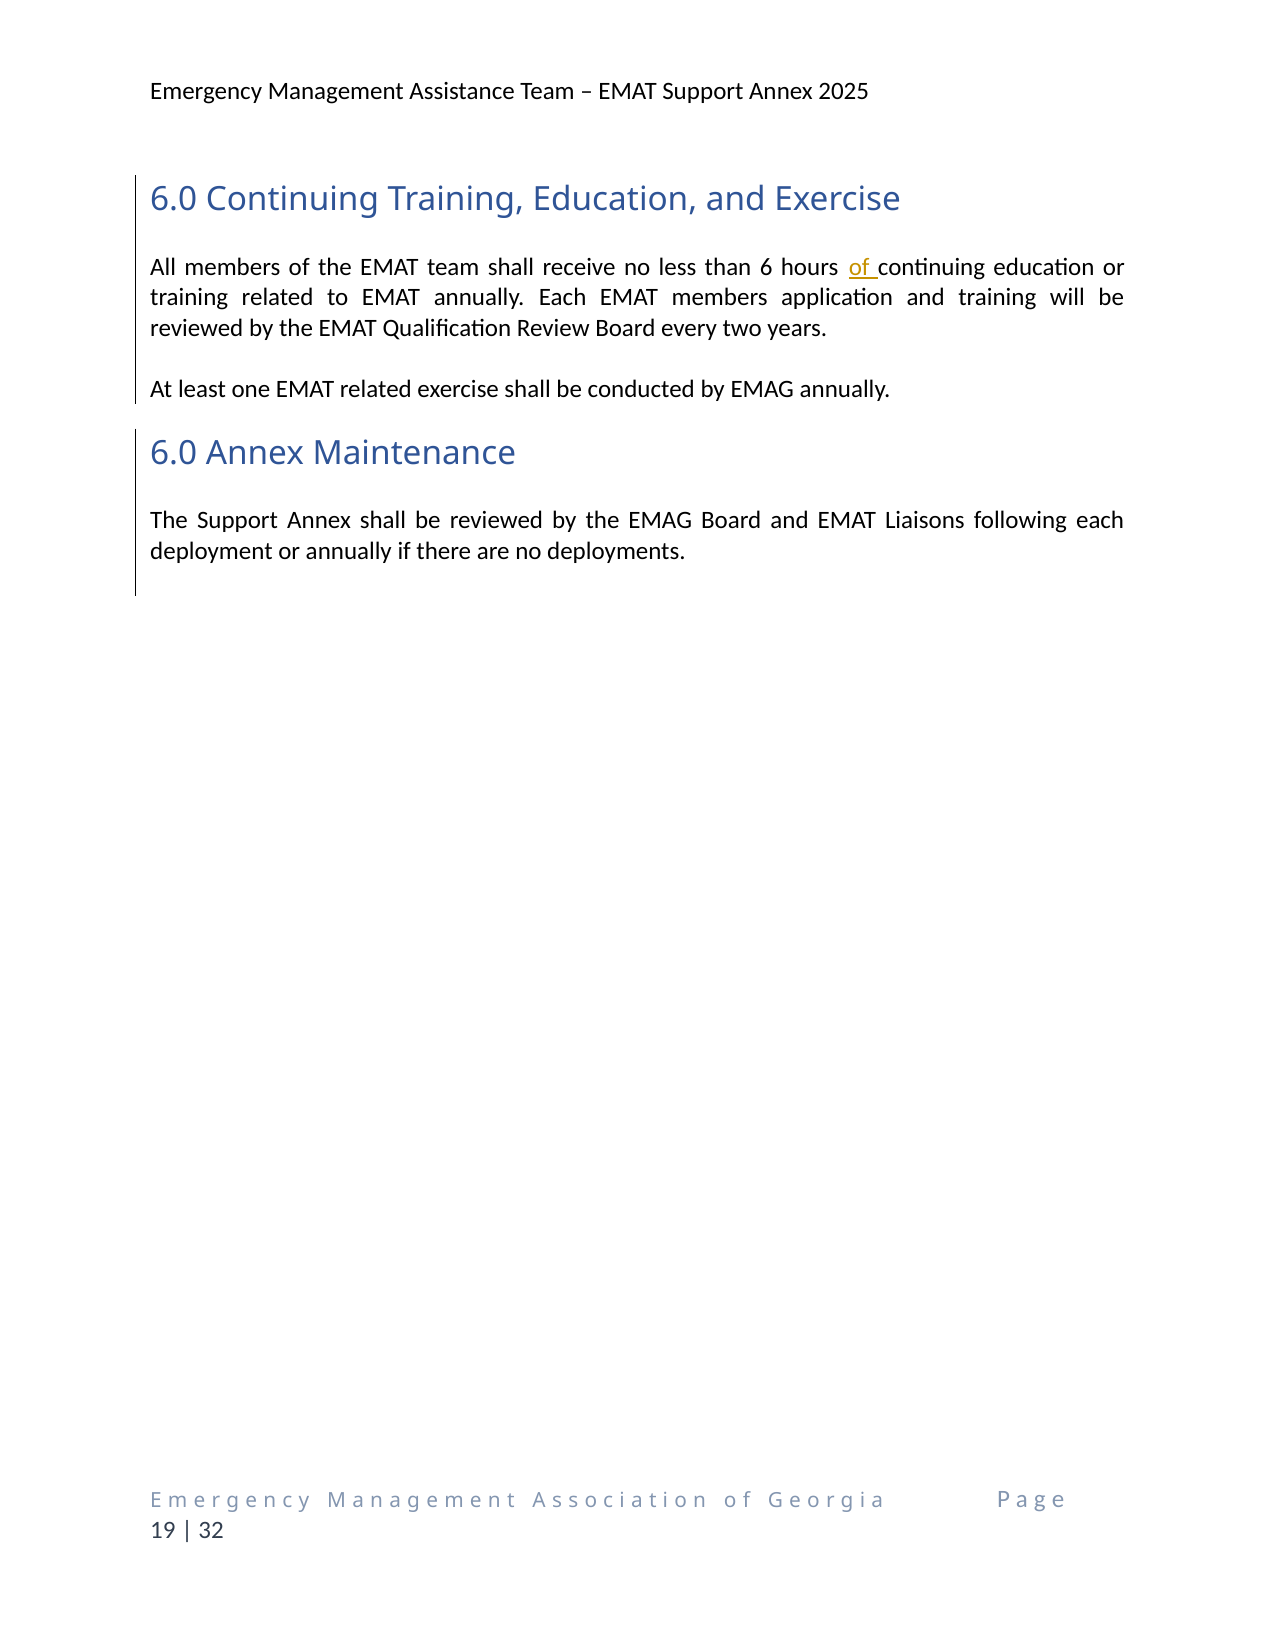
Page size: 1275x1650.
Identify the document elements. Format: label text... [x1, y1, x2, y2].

subtitle 6.0 Continuing Training, Education, and Exercise [150, 175, 1125, 220]
text At least one EMAT related exercise shall be conducted by EMAG annually. [150, 373, 1125, 403]
text The Support Annex shall be reviewed by the EMAG Board and EMAT Liaisons following each deployment or annually if there are no deployments. [150, 504, 1125, 566]
subtitle 6.0 Annex Maintenance [150, 428, 1125, 474]
text All members of the EMAT team shall receive no less than 6 hours continuing education or training related to EMAT annually. Each EMAT members application and training will be reviewed by the EMAT Qualification Review Board every two years. [150, 251, 1125, 342]
